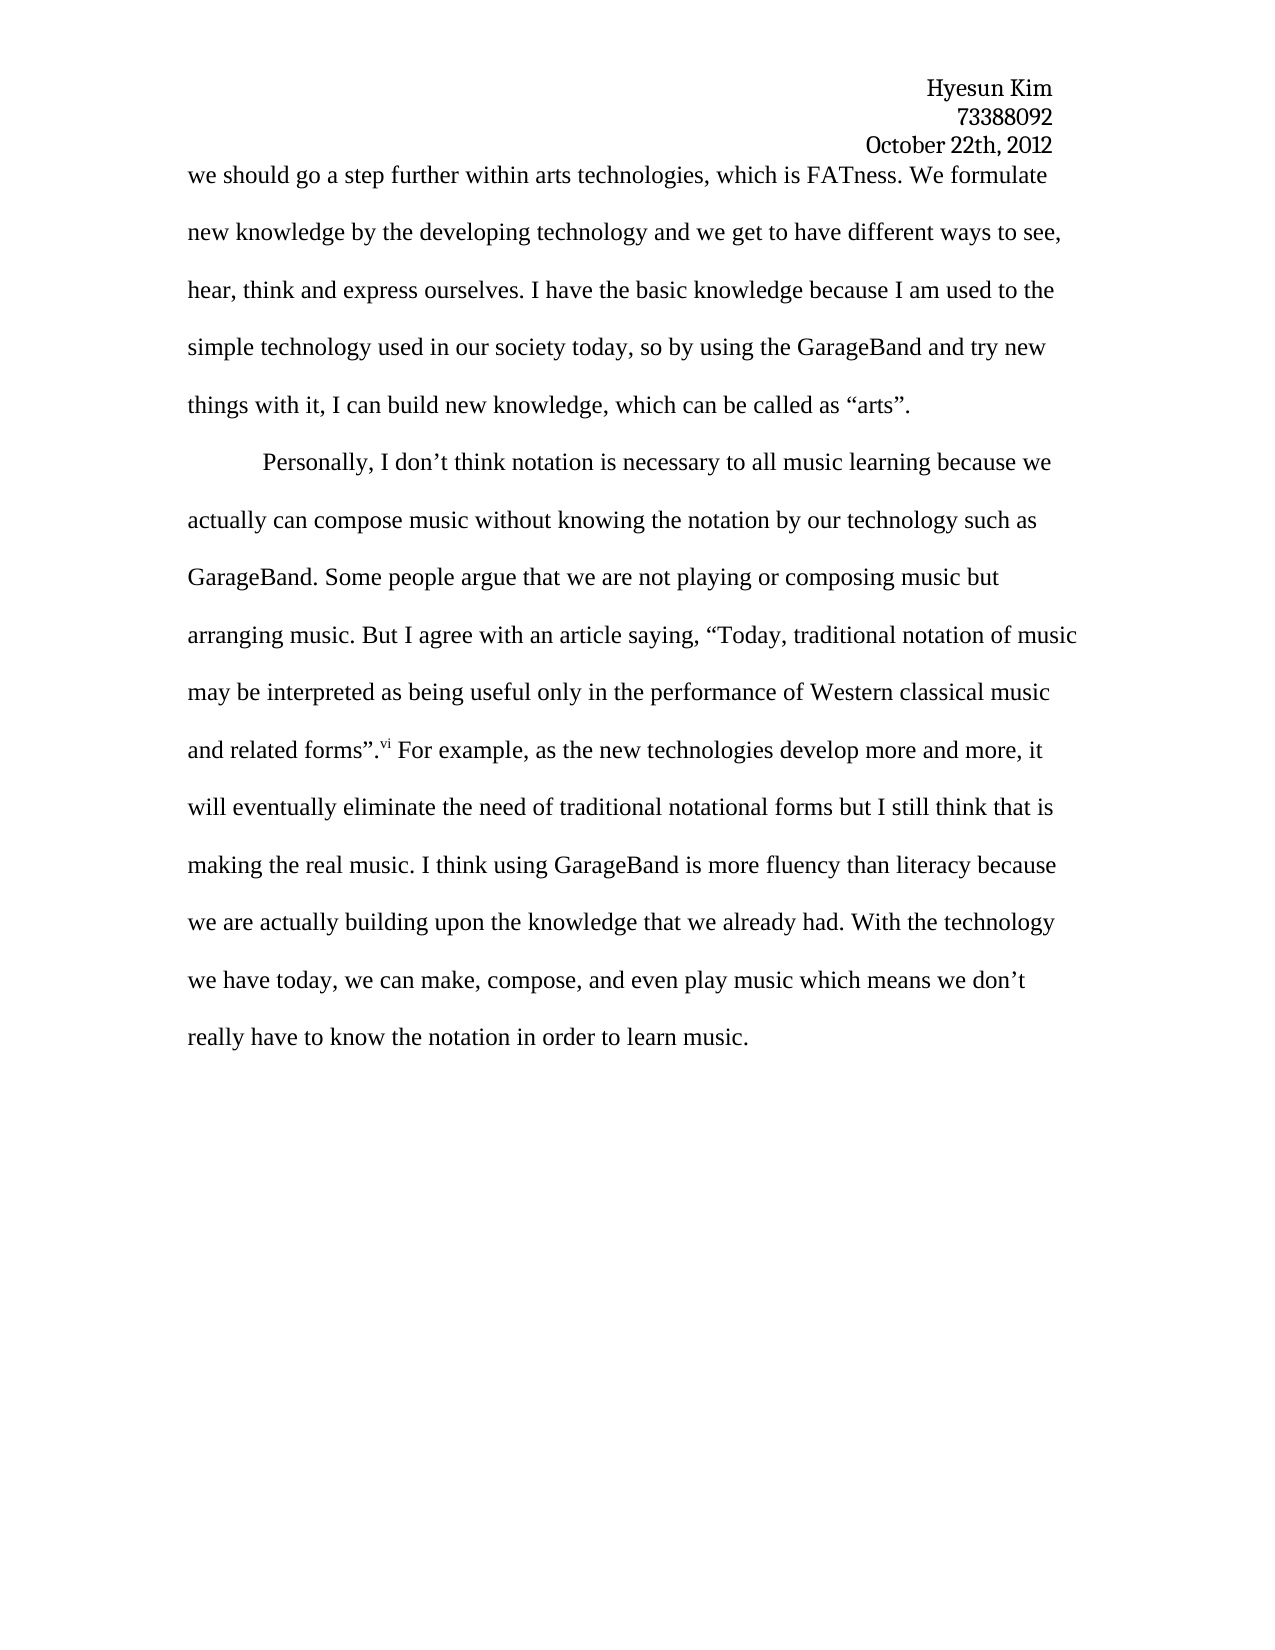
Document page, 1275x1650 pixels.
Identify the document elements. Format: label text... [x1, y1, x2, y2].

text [187, 160, 1087, 419]
text Personally, I don’t think notation is necessary to all music learning because we actually can compose music without knowing the notation by our technology such as GarageBand. Some people argue that we are not playing or composing music but arranging music. But I agree with an article saying, “Today, traditional notation of music may be interpreted as being useful only in the performance of Western classical music and related forms”. For example, as the new technologies develop more and more, it will eventually eliminate the need of traditional notational forms but I still think that is making the real music. I think using GarageBand is more fluency than literacy because we are actually building upon the knowledge that we already had. With the technology we have today, we can make, compose, and even play music which means we don’t really have to know the notation in order to learn music. [187, 447, 1087, 1051]
